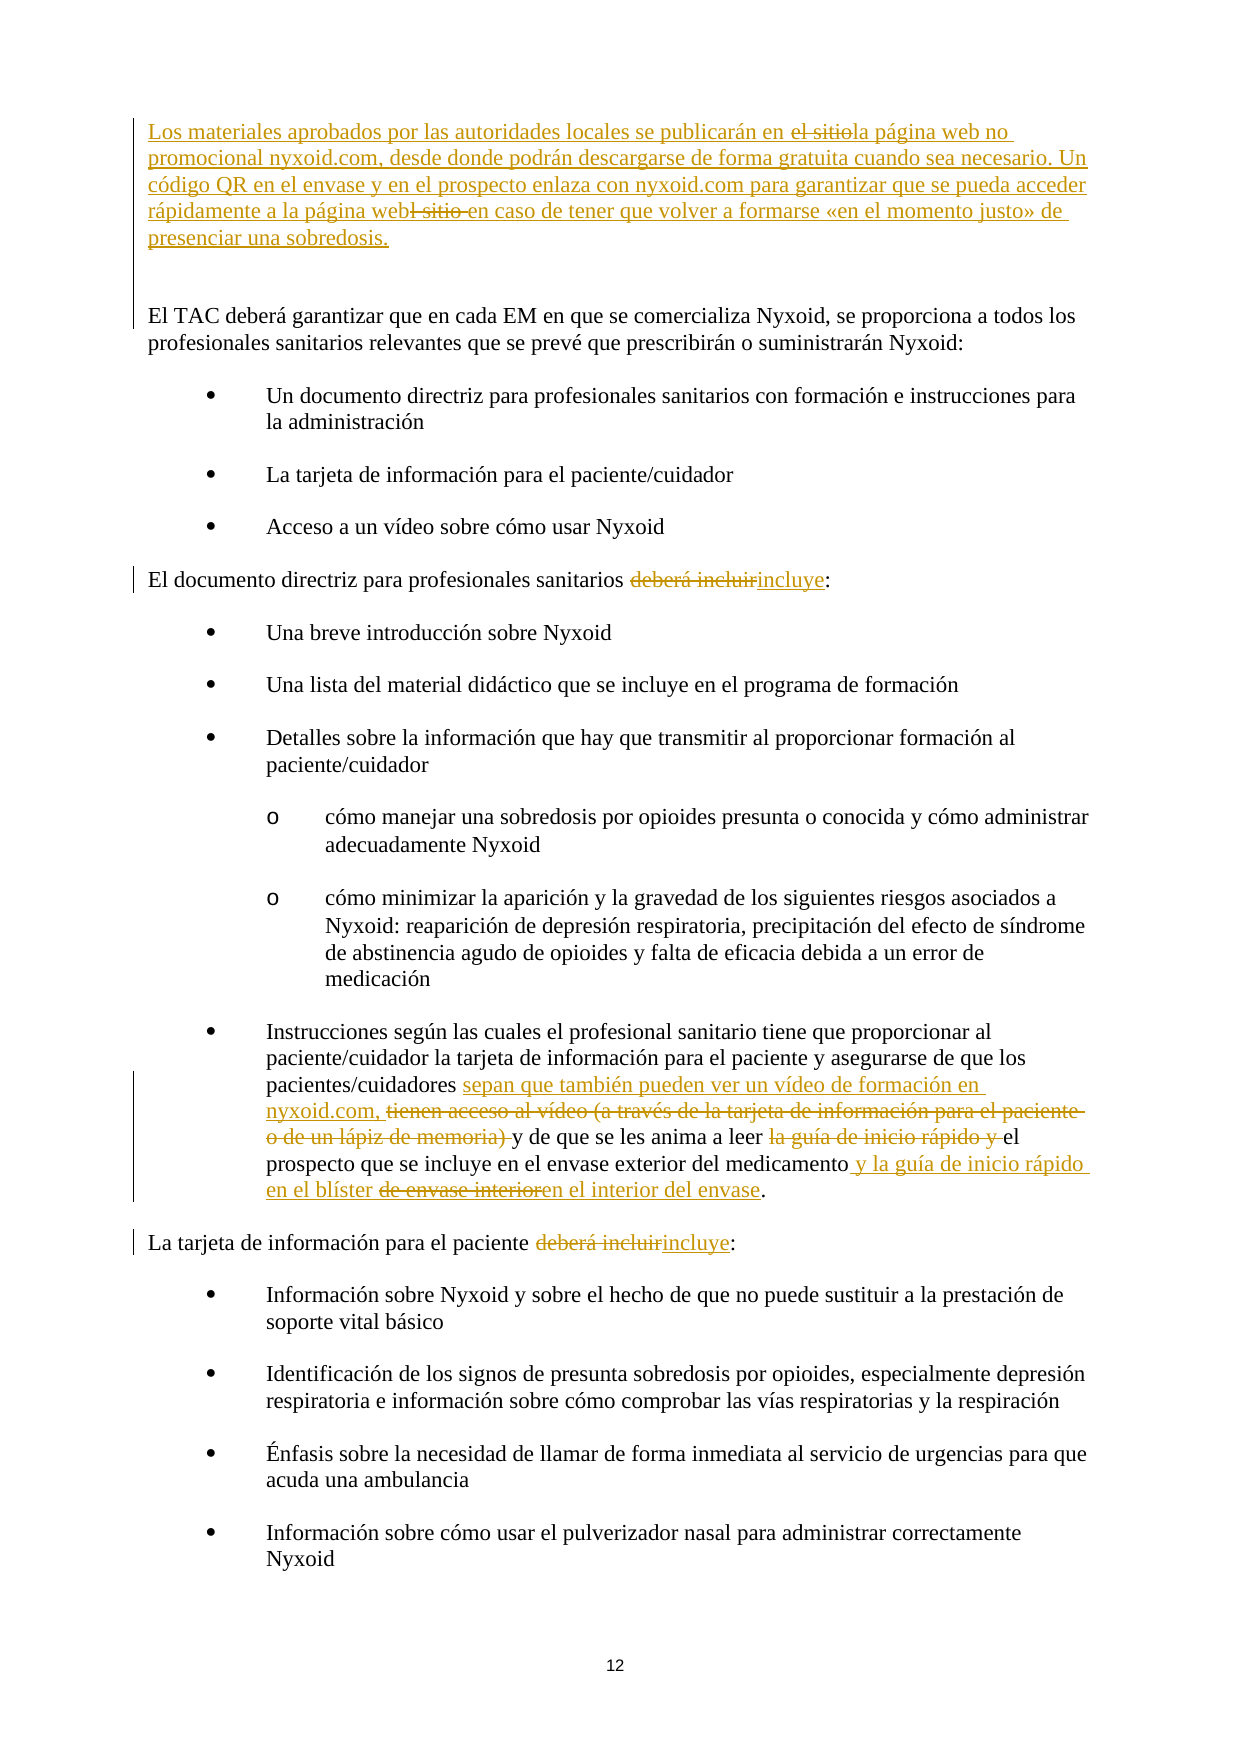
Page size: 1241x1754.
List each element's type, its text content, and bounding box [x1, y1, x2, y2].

list Detalles sobre la información que hay que transmitir al proporcionar formación al paciente/cuidador [207, 724, 1092, 777]
list cómo minimizar la aparición y la gravedad de los siguientes riesgos asociados a Nyxoid: reaparición de depresión respiratoria, precipitación del efecto de síndrome de abstinencia agudo de opioides y falta de eficacia debida a un error de medicación [266, 884, 1092, 992]
list Énfasis sobre la necesidad de llamar de forma inmediata al servicio de urgencias para que acuda una ambulancia [207, 1439, 1092, 1492]
list Un documento directriz para profesionales sanitarios con formación e instrucciones para la administración [207, 382, 1092, 434]
list Una breve introducción sobre Nyxoid [207, 619, 1092, 645]
list Acceso a un vídeo sobre cómo usar Nyxoid [207, 513, 1092, 540]
text El documento directriz para profesionales sanitarios : [148, 566, 1092, 592]
text La tarjeta de información para el paciente : [148, 1229, 1092, 1255]
list Instrucciones según las cuales el profesional sanitario tiene que proporcionar al paciente/cuidador la tarjeta de información para el paciente y asegurarse de que los pacientes/cuidadores y de que se les anima a leer el prospecto que se incluye en el envase exterior del medicamento. [207, 1018, 1092, 1202]
list La tarjeta de información para el paciente/cuidador [207, 461, 1092, 487]
list cómo manejar una sobredosis por opioides presunta o conocida y cómo administrar adecuadamente Nyxoid [266, 803, 1092, 858]
list Información sobre cómo usar el pulverizador nasal para administrar correctamente Nyxoid [207, 1519, 1092, 1571]
list Una lista del material didáctico que se incluye en el programa de formación [207, 672, 1092, 698]
list Identificación de los signos de presunta sobredosis por opioides, especialmente depresión respiratoria e información sobre cómo comprobar las vías respiratorias y la respiración [207, 1361, 1092, 1413]
list Información sobre Nyxoid y sobre el hecho de que no puede sustituir a la prestación de soporte vital básico [207, 1281, 1092, 1334]
text El TAC deberá garantizar que en cada EM en que se comercializa Nyxoid, se proporciona a todos los profesionales sanitarios relevantes que se prevé que prescribirán o suministrarán Nyxoid: [148, 303, 1092, 355]
